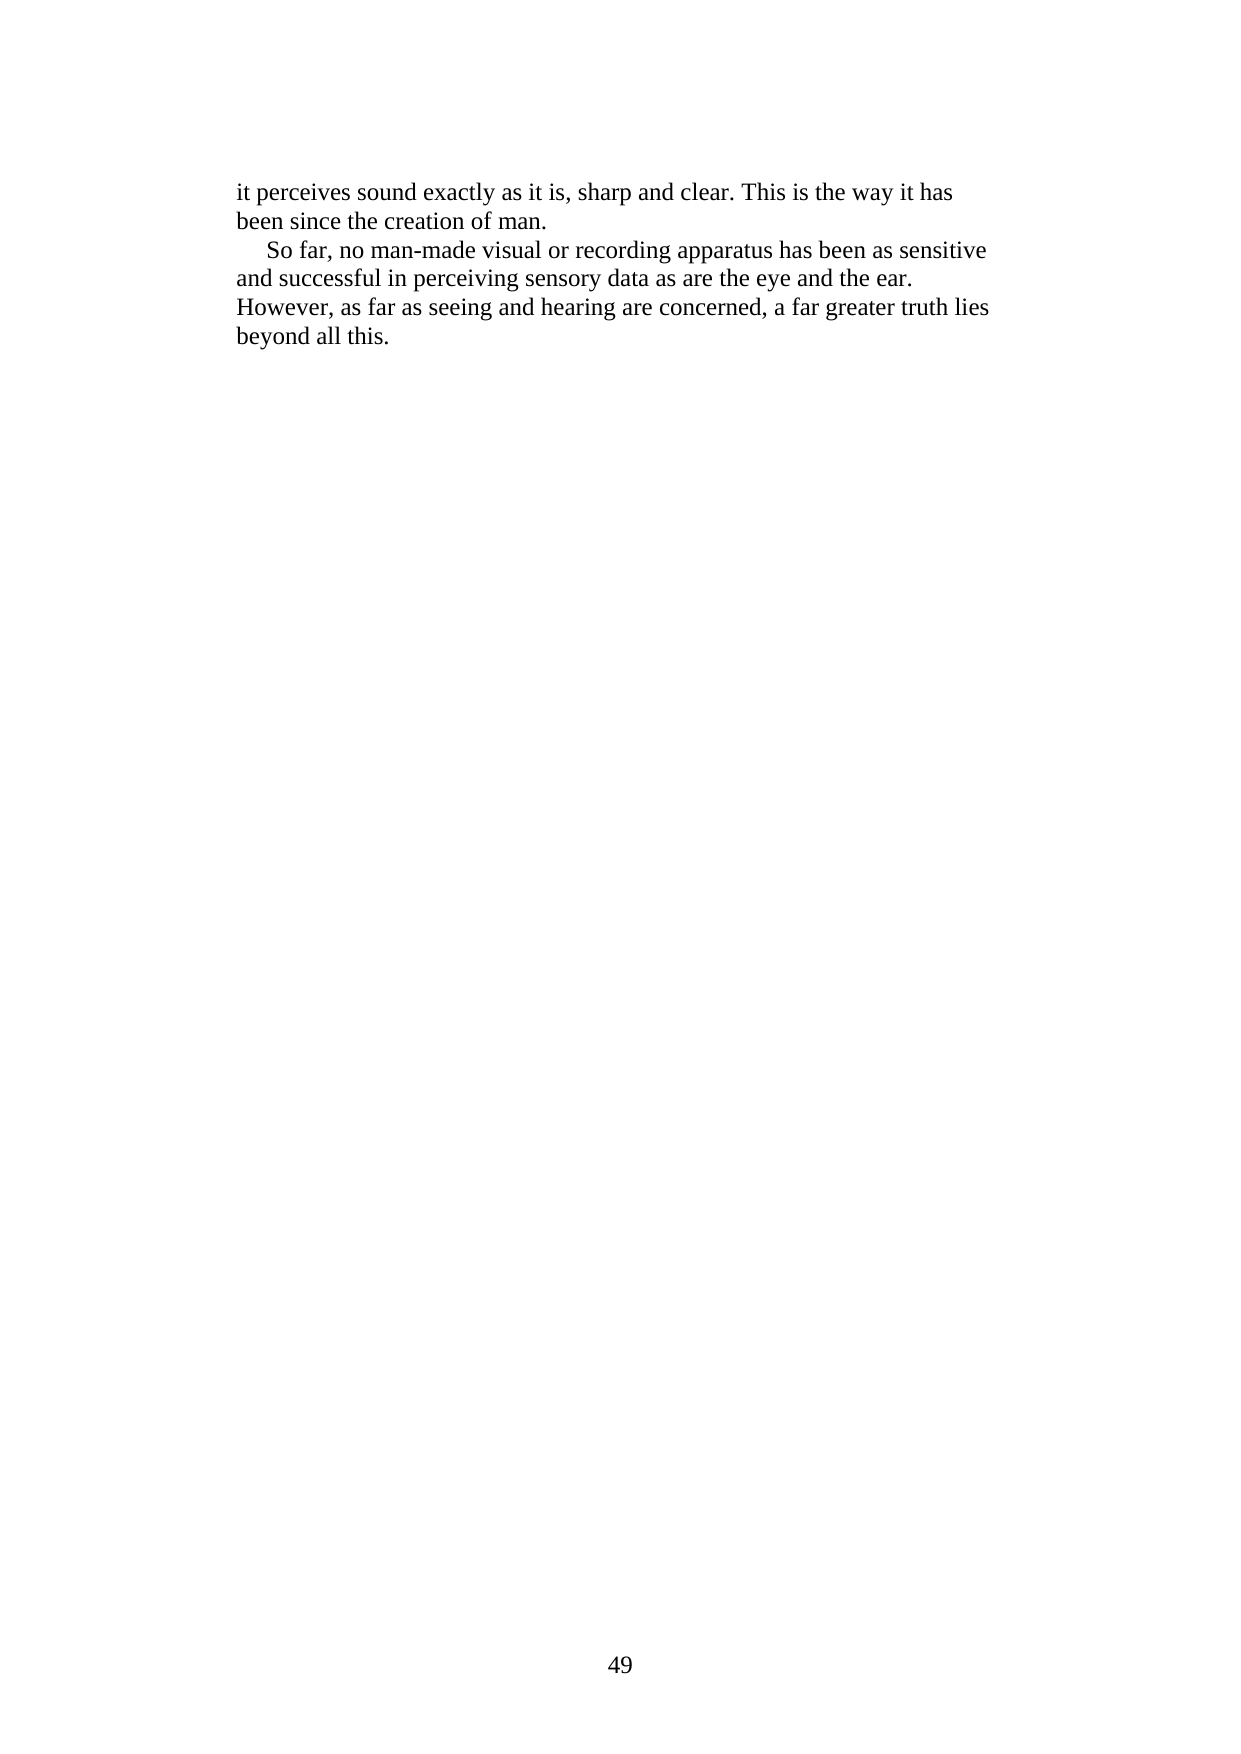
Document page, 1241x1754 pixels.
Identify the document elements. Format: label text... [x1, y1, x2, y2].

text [236, 177, 1004, 235]
text So far, no man-made visual or recording apparatus has been as sensitive and successful in perceiving sensory data as are the eye and the ear. However, as far as seeing and hearing are concerned, a far greater truth lies beyond all this. [236, 235, 1004, 350]
